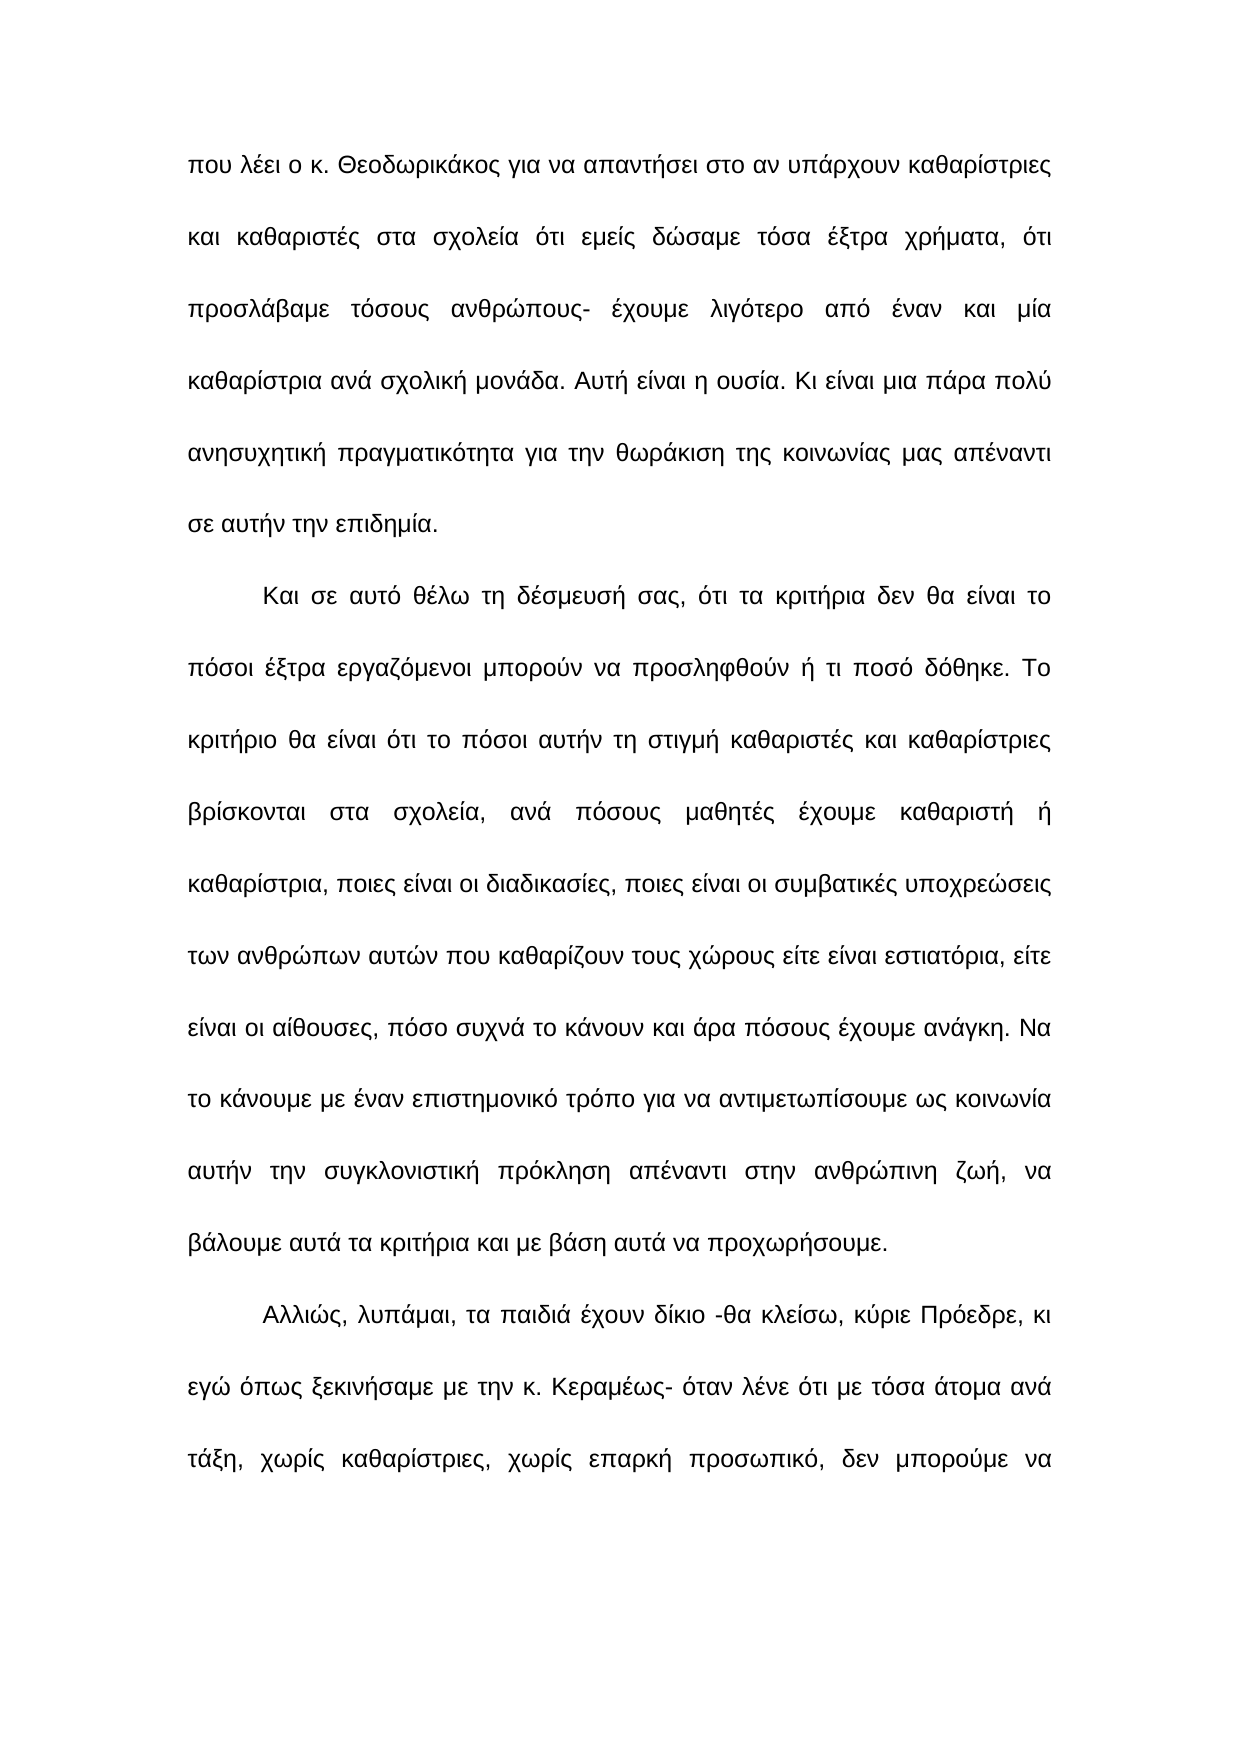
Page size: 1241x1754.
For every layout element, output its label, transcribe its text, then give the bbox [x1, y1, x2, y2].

text Και σε αυτό θέλω τη δέσμευσή σας, ότι τα κριτήρια δεν θα είναι το πόσοι έξτρα εργαζόμενοι μπορούν να προσληφθούν ή τι ποσό δόθηκε. Το κριτήριο θα είναι ότι το πόσοι αυτήν τη στιγμή καθαριστές και καθαρίστριες βρίσκονται στα σχολεία, ανά πόσους μαθητές έχουμε καθαριστή ή καθαρίστρια, ποιες είναι οι διαδικασίες, ποιες είναι οι συμβατικές υποχρεώσεις των ανθρώπων αυτών που καθαρίζουν τους χώρους είτε είναι εστιατόρια, είτε είναι οι αίθουσες, πόσο συχνά το κάνουν και άρα πόσους έχουμε ανάγκη. Να το κάνουμε με έναν επιστημονικό τρόπο για να αντιμετωπίσουμε ως κοινωνία αυτήν την συγκλονιστική πρόκληση απέναντι στην ανθρώπινη ζωή, να βάλουμε αυτά τα κριτήρια και με βάση αυτά να προχωρήσουμε. [187, 581, 1053, 1257]
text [187, 1300, 1053, 1472]
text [187, 150, 1053, 538]
